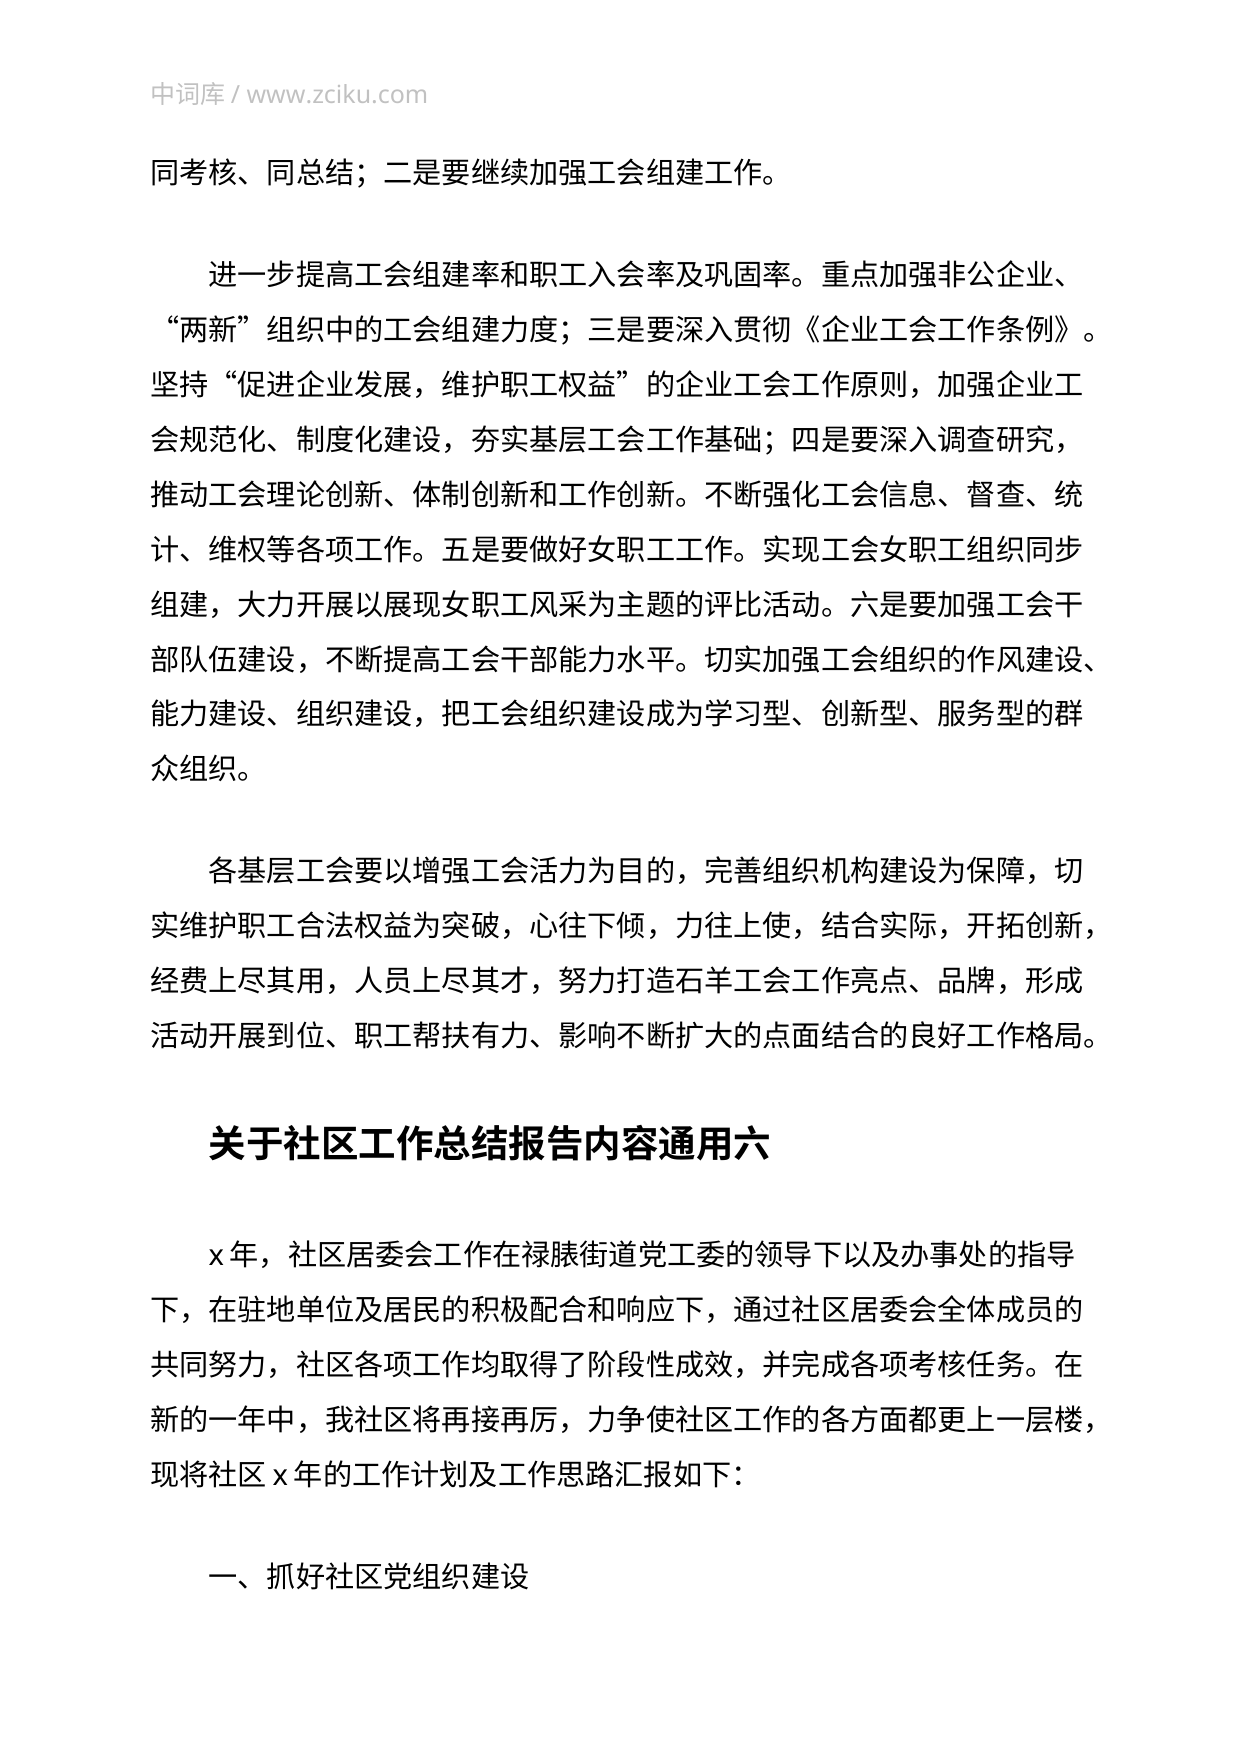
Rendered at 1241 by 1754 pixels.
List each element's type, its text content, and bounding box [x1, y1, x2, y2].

text x年，社区居委会工作在禄脿街道党工委的领导下以及办事处的指导下，在驻地单位及居民的积极配合和响应下，通过社区居委会全体成员的共同努力，社区各项工作均取得了阶段性成效，并完成各项考核任务。在新的一年中，我社区将再接再厉，力争使社区工作的各方面都更上一层楼，现将社区x年的工作计划及工作思路汇报如下： [150, 1231, 1090, 1493]
text 一、抓好社区党组织建设 [150, 1553, 1090, 1595]
text 关于社区工作总结报告内容通用六 [150, 1114, 1090, 1168]
text 各基层工会要以增强工会活力为目的，完善组织机构建设为保障，切实维护职工合法权益为突破，心往下倾，力往上使，结合实际，开拓创新，经费上尽其用，人员上尽其才，努力打造石羊工会工作亮点、品牌，形成活动开展到位、职工帮扶有力、影响不断扩大的点面结合的良好工作格局。 [150, 848, 1090, 1054]
text 进一步提高工会组建率和职工入会率及巩固率。重点加强非公企业、“两新”组织中的工会组建力度；三是要深入贯彻《企业工会工作条例》。坚持“促进企业发展，维护职工权益”的企业工会工作原则，加强企业工会规范化、制度化建设，夯实基层工会工作基础；四是要深入调查研究，推动工会理论创新、体制创新和工作创新。不断强化工会信息、督查、统计、维权等各项工作。五是要做好女职工工作。实现工会女职工组织同步组建，大力开展以展现女职工风采为主题的评比活动。六是要加强工会干部队伍建设，不断提高工会干部能力水平。切实加强工会组织的作风建设、能力建设、组织建设，把工会组织建设成为学习型、创新型、服务型的群众组织。 [150, 252, 1090, 788]
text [150, 150, 1090, 192]
